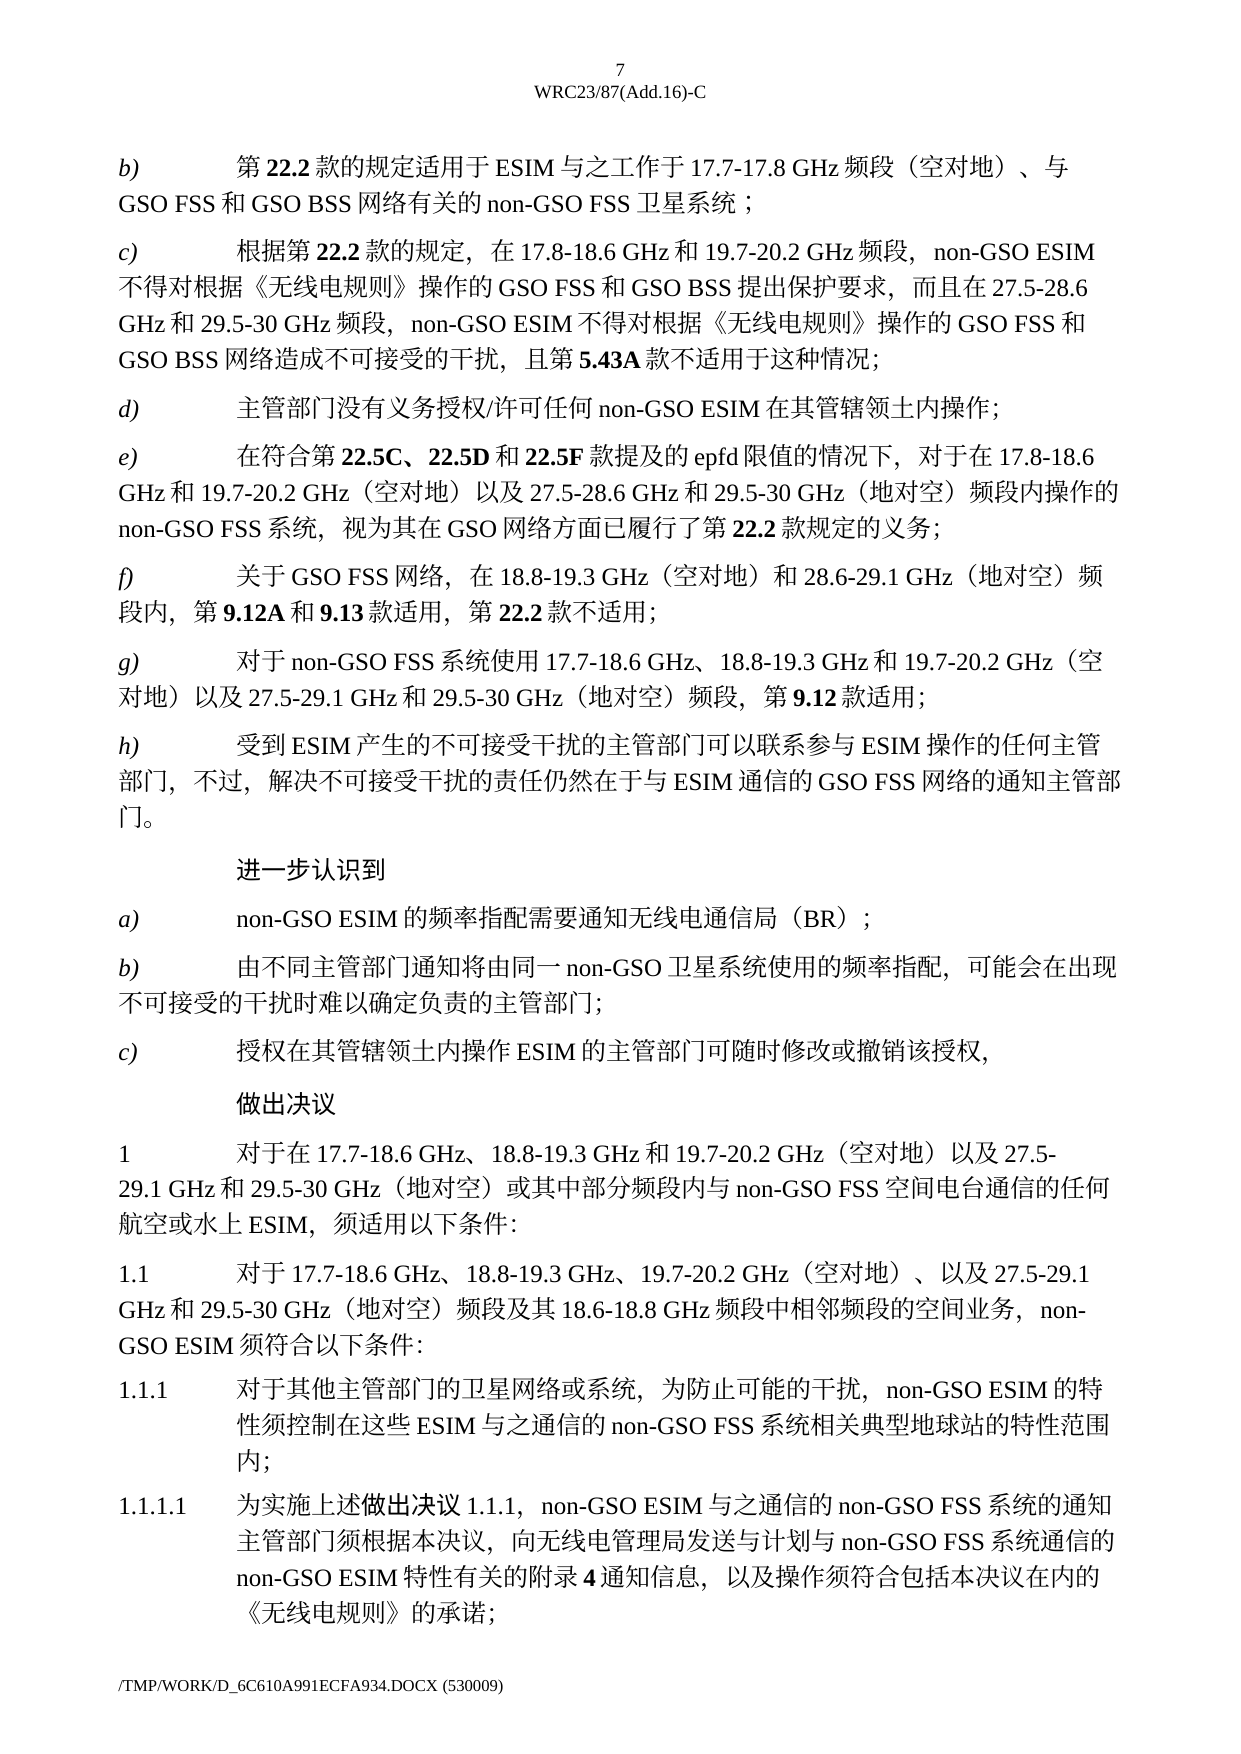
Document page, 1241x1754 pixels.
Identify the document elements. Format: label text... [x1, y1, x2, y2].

text c) 授权在其管辖领土内操作ESIM的主管部门可随时修改或撤销该授权， [118, 1032, 1122, 1068]
text 做出决议 [236, 1084, 1122, 1121]
text a) non-GSO ESIM的频率指配需要通知无线电通信局（BR）； [118, 899, 1122, 935]
text c) 根据第22.2款的规定，在17.8-18.6 GHz和19.7-20.2 GHz频段，non-GSO ESIM不得对根据《无线电规则》操作的GSO FSS和GSO BSS提出保护要求，而且在27.5-28.6 GHz和29.5-30 GHz频段，non-GSO ESIM不得对根据《无线电规则》操作的GSO FSS和GSO BSS网络造成不可接受的干扰，且第5.43A款不适用于这种情况； [118, 232, 1122, 376]
text 进一步认识到 [236, 850, 1122, 887]
text 1.1.1 对于其他主管部门的卫星网络或系统，为防止可能的干扰，non-GSO ESIM的特性须控制在这些ESIM与之通信的non-GSO FSS系统相关典型地球站的特性范围内； [118, 1370, 1122, 1477]
text b) 第22.2款的规定适用于ESIM与之工作于17.7-17.8 GHz频段（空对地）、与GSO FSS和GSO BSS网络有关的non-GSO FSS卫星系统； [118, 148, 1122, 219]
text 1.1 对于17.7-18.6 GHz、18.8-19.3 GHz、19.7-20.2 GHz（空对地）、以及27.5-29.1 GHz和29.5-30 GHz（地对空）频段及其18.6-18.8 GHz频段中相邻频段的空间业务，non-GSO ESIM须符合以下条件： [118, 1253, 1122, 1361]
text h) 受到ESIM产生的不可接受干扰的主管部门可以联系参与ESIM操作的任何主管部门，不过，解决不可接受干扰的责任仍然在于与ESIM通信的GSO FSS网络的通知主管部门。 [118, 726, 1122, 834]
text b) 由不同主管部门通知将由同一non-GSO卫星系统使用的频率指配，可能会在出现不可接受的干扰时难以确定负责的主管部门； [118, 947, 1122, 1019]
text 1.1.1.1 为实施上述做出决议1.1.1，non-GSO ESIM与之通信的non-GSO FSS系统的通知主管部门须根据本决议，向无线电管理局发送与计划与non-GSO FSS系统通信的non-GSO ESIM特性有关的附录4通知信息，以及操作须符合包括本决议在内的《无线电规则》的承诺； [118, 1486, 1122, 1630]
text 1 对于在17.7-18.6 GHz、18.8-19.3 GHz和19.7-20.2 GHz（空对地）以及27.5-29.1 GHz和29.5-30 GHz（地对空）或其中部分频段内与non-GSO FSS空间电台通信的任何航空或水上ESIM，须适用以下条件： [118, 1133, 1122, 1241]
text d) 主管部门没有义务授权/许可任何non-GSO ESIM在其管辖领土内操作； [118, 388, 1122, 424]
text g) 对于non-GSO FSS系统使用17.7-18.6 GHz、18.8-19.3 GHz和19.7-20.2 GHz（空对地）以及27.5-29.1 GHz和29.5-30 GHz（地对空）频段，第9.12款适用； [118, 641, 1122, 713]
text e) 在符合第22.5C、22.5D和22.5F款提及的epfd限值的情况下，对于在17.8-18.6 GHz和19.7-20.2 GHz（空对地）以及27.5-28.6 GHz和29.5-30 GHz（地对空）频段内操作的non-GSO FSS系统，视为其在GSO网络方面已履行了第22.2款规定的义务； [118, 437, 1122, 544]
text f) 关于GSO FSS网络，在18.8-19.3 GHz（空对地）和28.6-29.1 GHz（地对空）频段内，第9.12A和9.13款适用，第22.2款不适用； [118, 557, 1122, 629]
